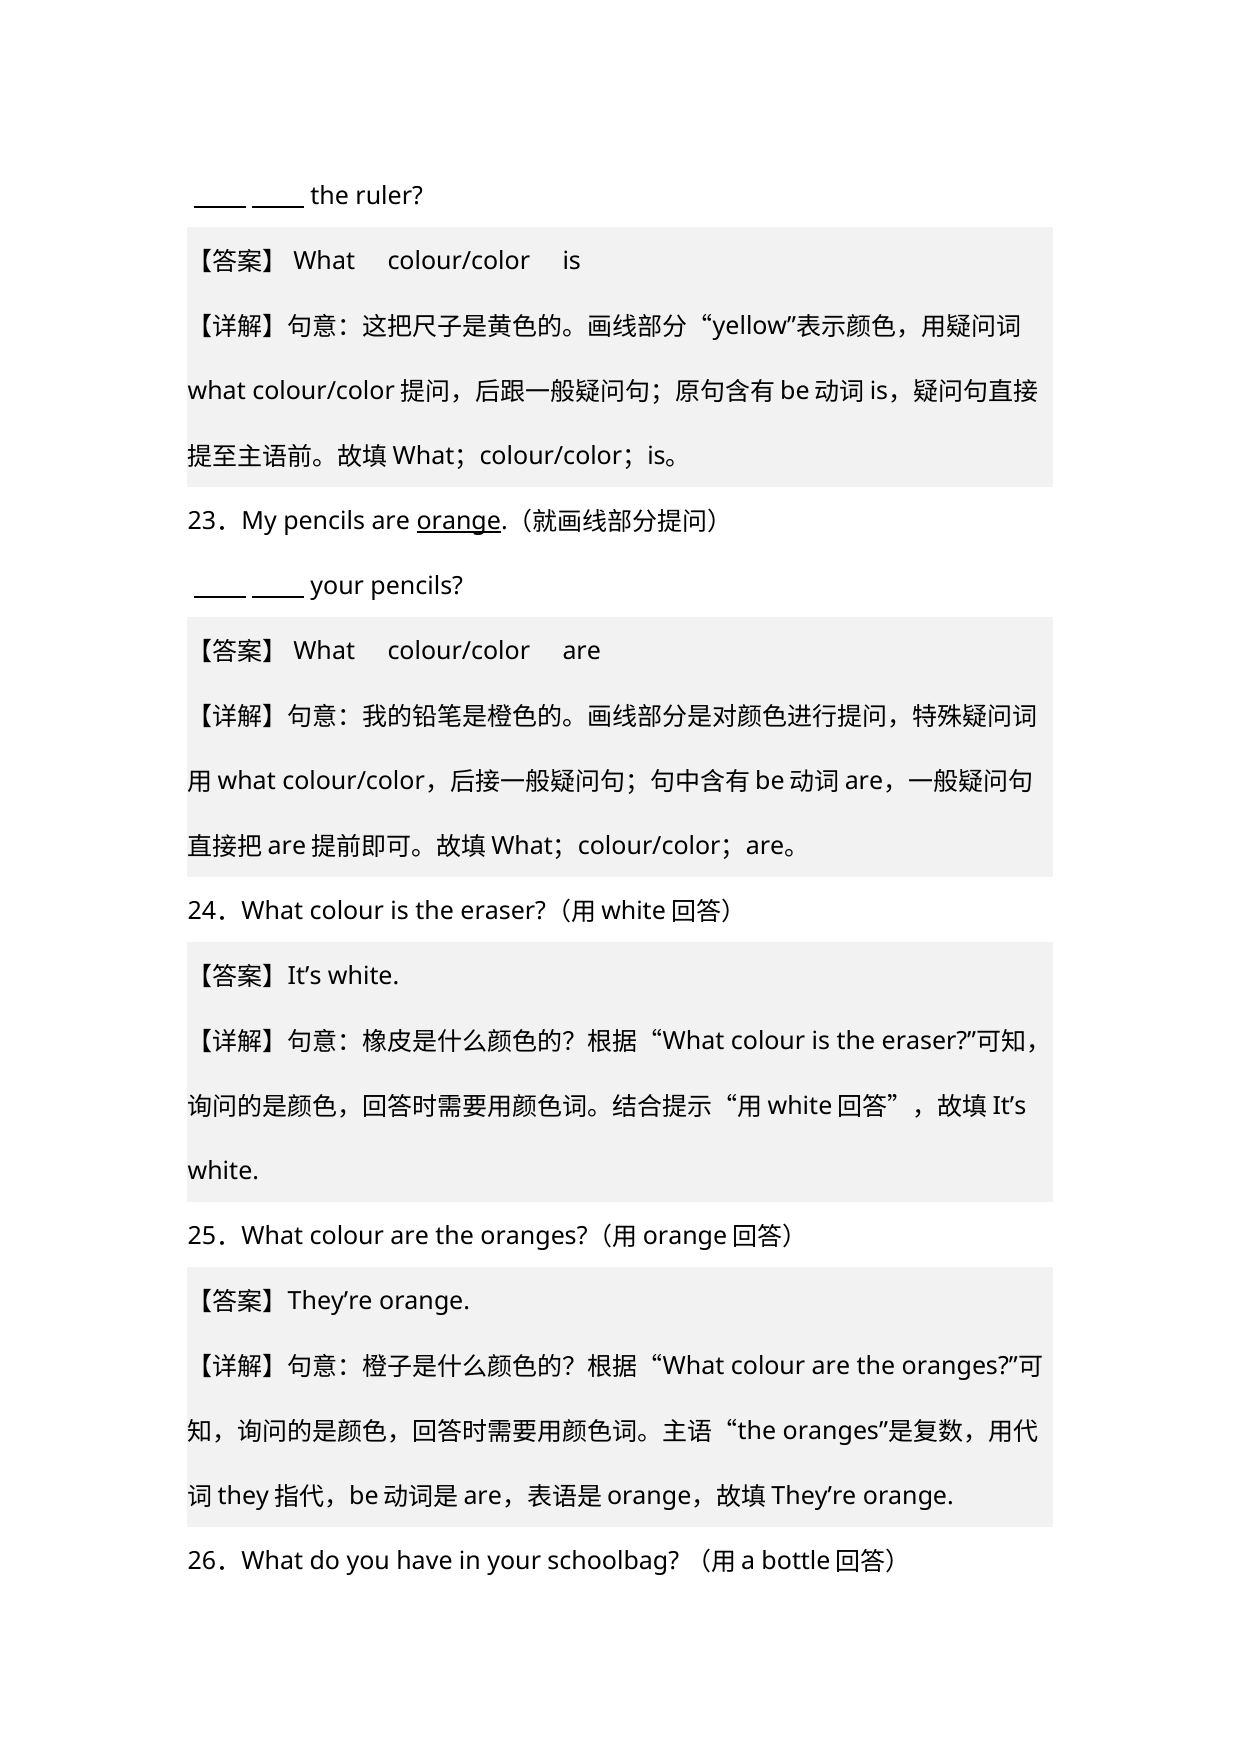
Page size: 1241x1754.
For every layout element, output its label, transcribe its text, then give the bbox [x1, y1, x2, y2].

text 26．What do you have in your schoolbag? （用a bottle回答） [187, 1527, 1053, 1592]
text 【答案】 What colour/color are [187, 617, 1053, 682]
text 【详解】句意：这把尺子是黄色的。画线部分“yellow”表示颜色，用疑问词what colour/color提问，后跟一般疑问句；原句含有be动词is，疑问句直接提至主语前。故填What；colour/color；is。 [187, 292, 1053, 487]
text 【答案】They’re orange. [187, 1267, 1053, 1332]
text 【答案】 What colour/color is [187, 227, 1053, 292]
text 【详解】句意：橙子是什么颜色的？根据“What colour are the oranges?”可知，询问的是颜色，回答时需要用颜色词。主语“the oranges”是复数，用代词they指代，be动词是are，表语是orange，故填They’re orange. [187, 1332, 1053, 1527]
text 23．My pencils are orange.（就画线部分提问） [187, 487, 1053, 552]
text 24．What colour is the eraser?（用white回答） [187, 877, 1053, 942]
text your pencils? [187, 552, 1053, 617]
text 25．What colour are the oranges?（用orange回答） [187, 1202, 1053, 1267]
text 【详解】句意：橡皮是什么颜色的？根据“What colour is the eraser?”可知，询问的是颜色，回答时需要用颜色词。结合提示“用white回答”，故填It’s white. [187, 1007, 1053, 1202]
text 【答案】It’s white. [187, 942, 1053, 1007]
text the ruler? [187, 162, 1053, 227]
text 【详解】句意：我的铅笔是橙色的。画线部分是对颜色进行提问，特殊疑问词用what colour/color，后接一般疑问句；句中含有be动词are，一般疑问句直接把are提前即可。故填What；colour/color；are。 [187, 682, 1053, 877]
